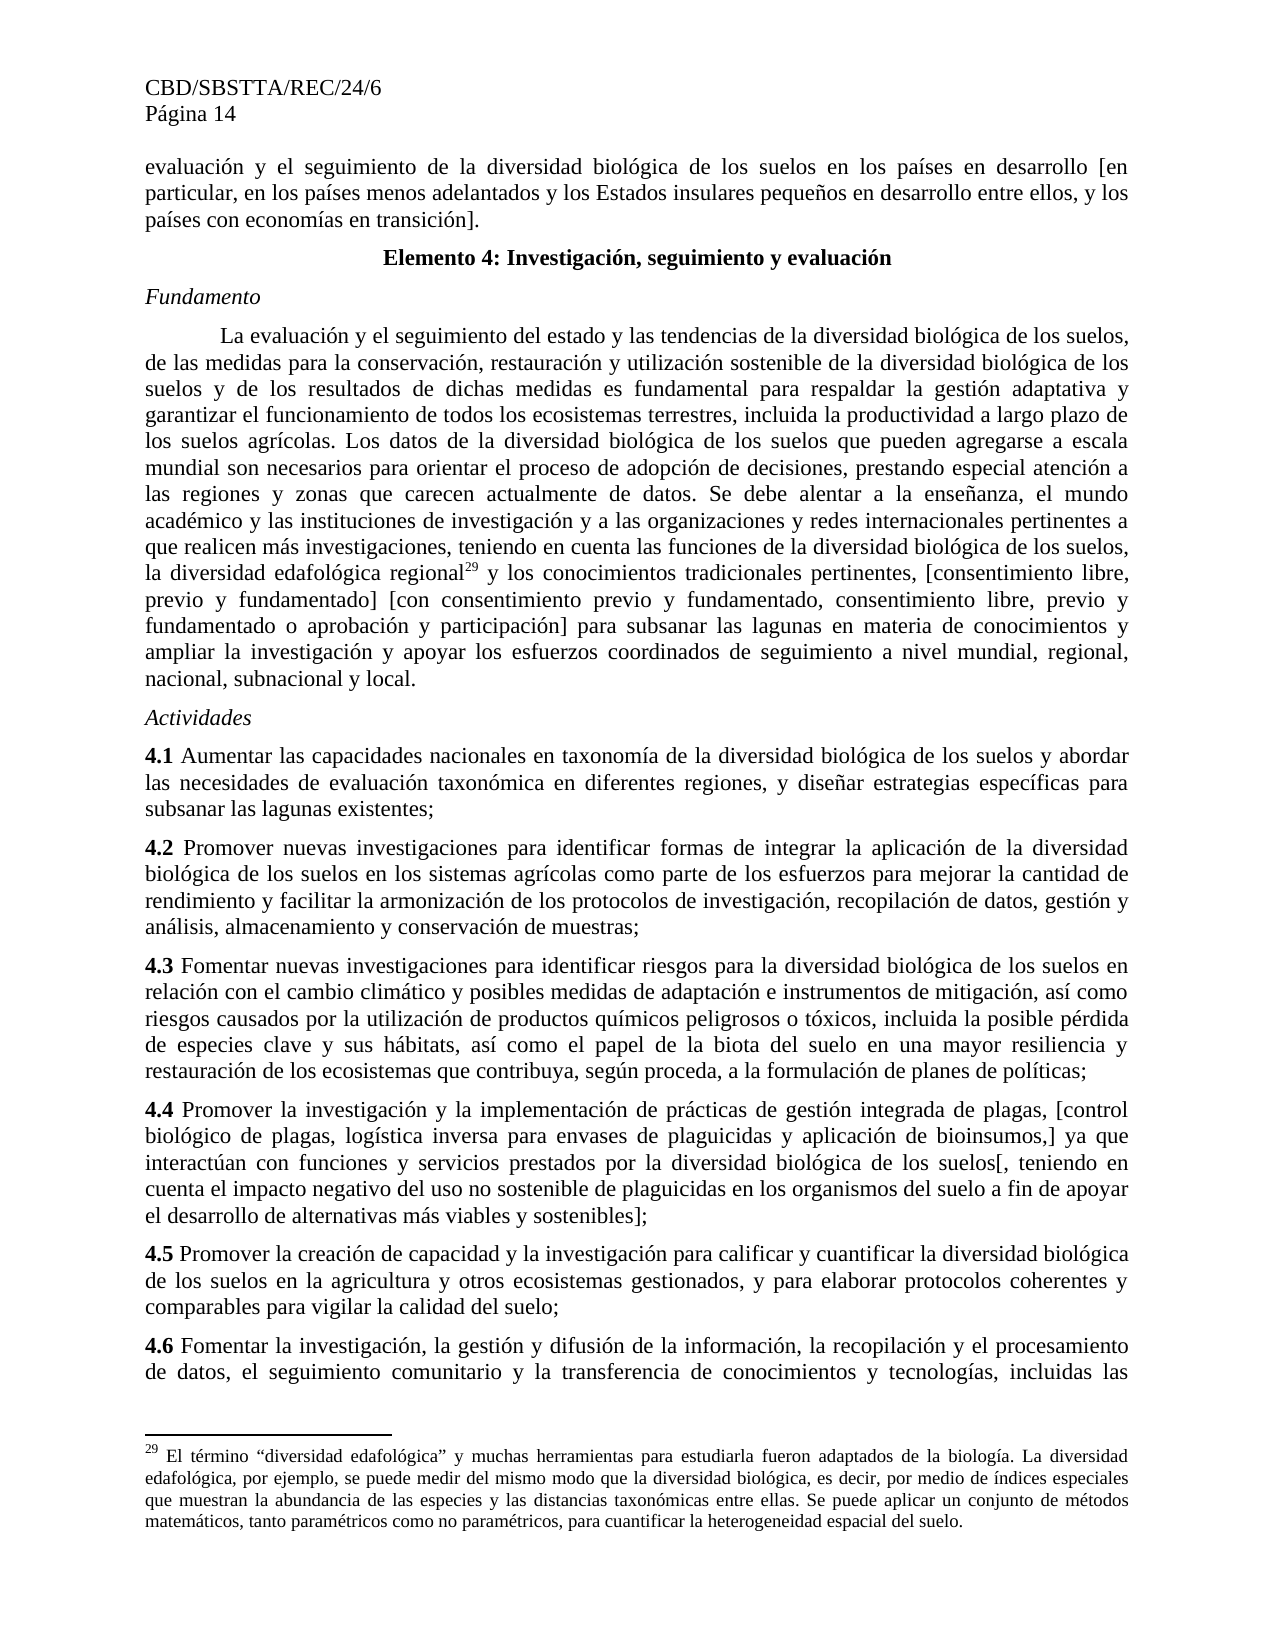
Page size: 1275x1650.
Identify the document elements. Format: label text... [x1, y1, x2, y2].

text 4.1 Aumentar las capacidades nacionales en taxonomía de la diversidad biológica de los suelos y abordar las necesidades de evaluación taxonómica en diferentes regiones, y diseñar estrategias específicas para subsanar las lagunas existentes; [145, 742, 1130, 822]
text 4.2 Promover nuevas investigaciones para identificar formas de integrar la aplicación de la diversidad biológica de los suelos en los sistemas agrícolas como parte de los esfuerzos para mejorar la cantidad de rendimiento y facilitar la armonización de los protocolos de investigación, recopilación de datos, gestión y análisis, almacenamiento y conservación de muestras; [145, 834, 1130, 939]
text Actividades [145, 704, 1130, 730]
text 4.5 Promover la creación de capacidad y la investigación para calificar y cuantificar la diversidad biológica de los suelos en la agricultura y otros ecosistemas gestionados, y para elaborar protocolos coherentes y comparables para vigilar la calidad del suelo; [145, 1241, 1130, 1319]
text 4.3 Fomentar nuevas investigaciones para identificar riesgos para la diversidad biológica de los suelos en relación con el cambio climático y posibles medidas de adaptación e instrumentos de mitigación, así como riesgos causados por la utilización de productos químicos peligrosos o tóxicos, incluida la posible pérdida de especies clave y sus hábitats, así como el papel de la biota del suelo en una mayor resiliencia y restauración de los ecosistemas que contribuya, según proceda, a la formulación de planes de políticas; [145, 952, 1130, 1084]
text La evaluación y el seguimiento del estado y las tendencias de la diversidad biológica de los suelos, de las medidas para la conservación, restauración y utilización sostenible de la diversidad biológica de los suelos y de los resultados de dichas medidas es fundamental para respaldar la gestión adaptativa y garantizar el funcionamiento de todos los ecosistemas terrestres, incluida la productividad a largo plazo de los suelos agrícolas. Los datos de la diversidad biológica de los suelos que pueden agregarse a escala mundial son necesarios para orientar el proceso de adopción de decisiones, prestando especial atención a las regiones y zonas que carecen actualmente de datos. Se debe alentar a la enseñanza, el mundo académico y las instituciones de investigación y a las organizaciones y redes internacionales pertinentes a que realicen más investigaciones, teniendo en cuenta las funciones de la diversidad biológica de los suelos, la diversidad edafológica regional y los conocimientos tradicionales pertinentes, [consentimiento libre, previo y fundamentado] [con consentimiento previo y fundamentado, consentimiento libre, previo y fundamentado o aprobación y participación] para subsanar las lagunas en materia de conocimientos y ampliar la investigación y apoyar los esfuerzos coordinados de seguimiento a nivel mundial, regional, nacional, subnacional y local. [145, 322, 1130, 691]
text Elemento 4: Investigación, seguimiento y evaluación [145, 244, 1130, 271]
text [145, 153, 1130, 232]
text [145, 1332, 1130, 1385]
text Fundamento [145, 283, 1130, 310]
text 4.4 Promover la investigación y la implementación de prácticas de gestión integrada de plagas, [control biológico de plagas, logística inversa para envases de plaguicidas y aplicación de bioinsumos,] ya que interactúan con funciones y servicios prestados por la diversidad biológica de los suelos[, teniendo en cuenta el impacto negativo del uso no sostenible de plaguicidas en los organismos del suelo a fin de apoyar el desarrollo de alternativas más viables y sostenibles]; [145, 1096, 1130, 1228]
